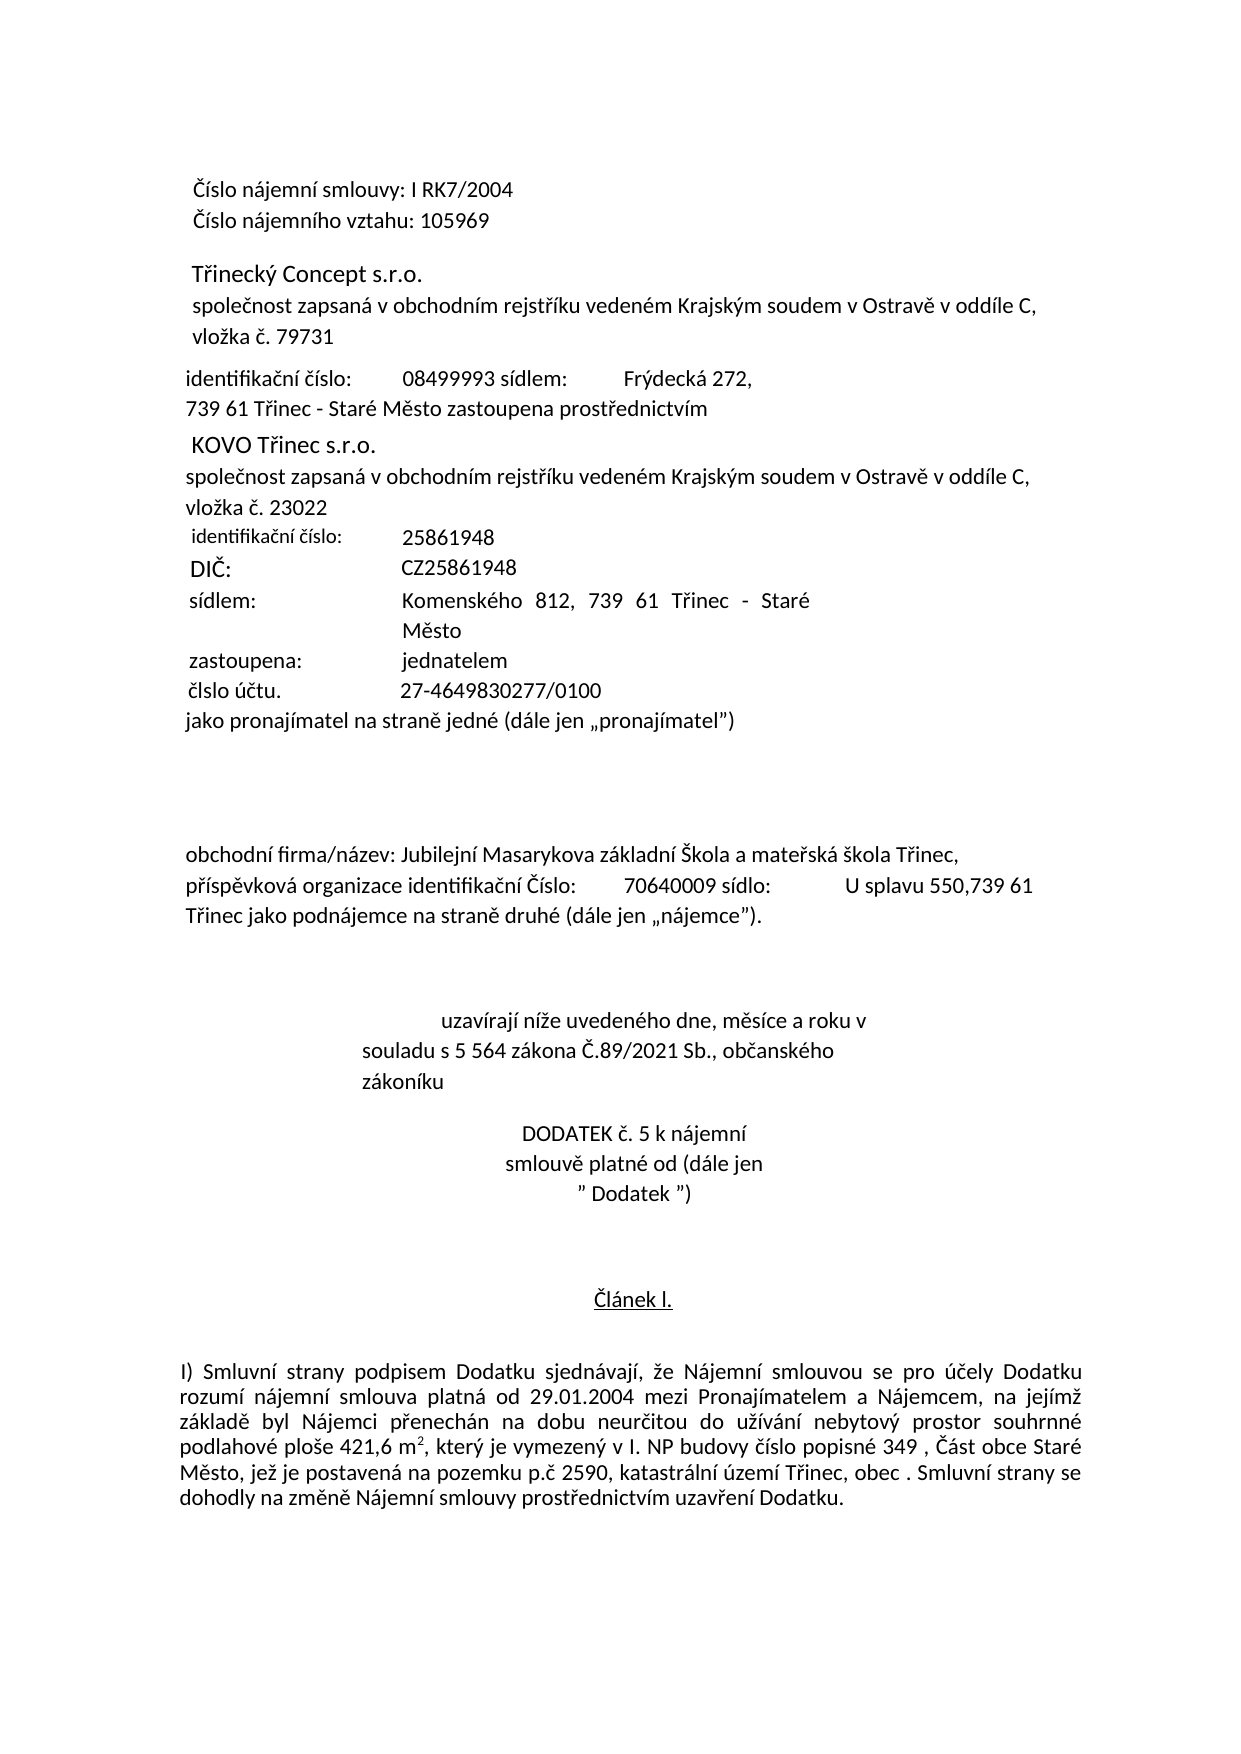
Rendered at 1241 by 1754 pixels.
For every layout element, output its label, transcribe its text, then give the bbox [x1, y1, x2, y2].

text jako pronajímatel na straně jedné (dále jen „pronajímatel”) [185, 707, 1083, 735]
text Číslo nájemní smlouvy: I RK7/2004 Číslo nájemního vztahu: 105969 [193, 176, 544, 234]
table_cell Komenského 812, 739 61 Třinec - Staré Město [400, 586, 811, 646]
table_header identifikační číslo: [188, 524, 400, 553]
table_cell 27-4649830277/0100 [400, 677, 811, 707]
text Článek l. [192, 1285, 1074, 1313]
text DODATEK č. 5 k nájemní smlouvě platné od (dále jen ” Dodatek ”) [504, 1119, 764, 1208]
table_cell zastoupena: [188, 646, 400, 677]
text uzavírají níže uvedeného dne, měsíce a roku v souladu s 5 564 zákona Č.89/2021 Sb., občanského zákoníku [362, 1006, 907, 1095]
table_cell DIČ: [188, 554, 400, 586]
text KOVO Třinec s.r.o. [191, 429, 1083, 460]
text I) Smluvní strany podpisem Dodatku sjednávají, že Nájemní smlouvou se pro účely Dodatku rozumí nájemní smlouva platná od 29.01.2004 mezi Pronajímatelem a Nájemcem, na jejímž základě byl Nájemci přenechán na dobu neurčitou do užívání nebytový prostor souhrnné podlahové ploše 421,6 m2, který je vymezený v I. NP budovy číslo popisné 349 , Část obce Staré Město, jež je postavená na pozemku p.č 2590, katastrální území Třinec, obec . Smluvní strany se dohodly na změně Nájemní smlouvy prostřednictvím uzavření Dodatku. [179, 1359, 1084, 1511]
text společnost zapsaná v obchodním rejstříku vedeném Krajským soudem v Ostravě v oddíle C, vložka č. 79731 [192, 292, 1056, 350]
table_cell jednatelem [400, 646, 811, 677]
table_cell člslo účtu. [188, 677, 400, 707]
table_header 25861948 [400, 524, 811, 553]
table_cell CZ25861948 [400, 554, 811, 586]
text identifikační číslo: 08499993 sídlem: Frýdecká 272, 739 61 Třinec - Staré Město zastoupena prostřednictvím [185, 364, 779, 422]
table_cell sídlem: [188, 586, 400, 646]
text společnost zapsaná v obchodním rejstříku vedeném Krajským soudem v Ostravě v oddíle C, vložka č. 23022 [185, 462, 1055, 521]
text obchodní firma/název: Jubilejní Masarykova základní Škola a mateřská škola Třinec, příspěvková organizace identifikační Číslo: 70640009 sídlo: U splavu 550,739 61 Třinec jako podnájemce na straně druhé (dále jen „nájemce”). [185, 840, 1053, 929]
text Třinecký Concept s.r.o. [191, 259, 1083, 289]
